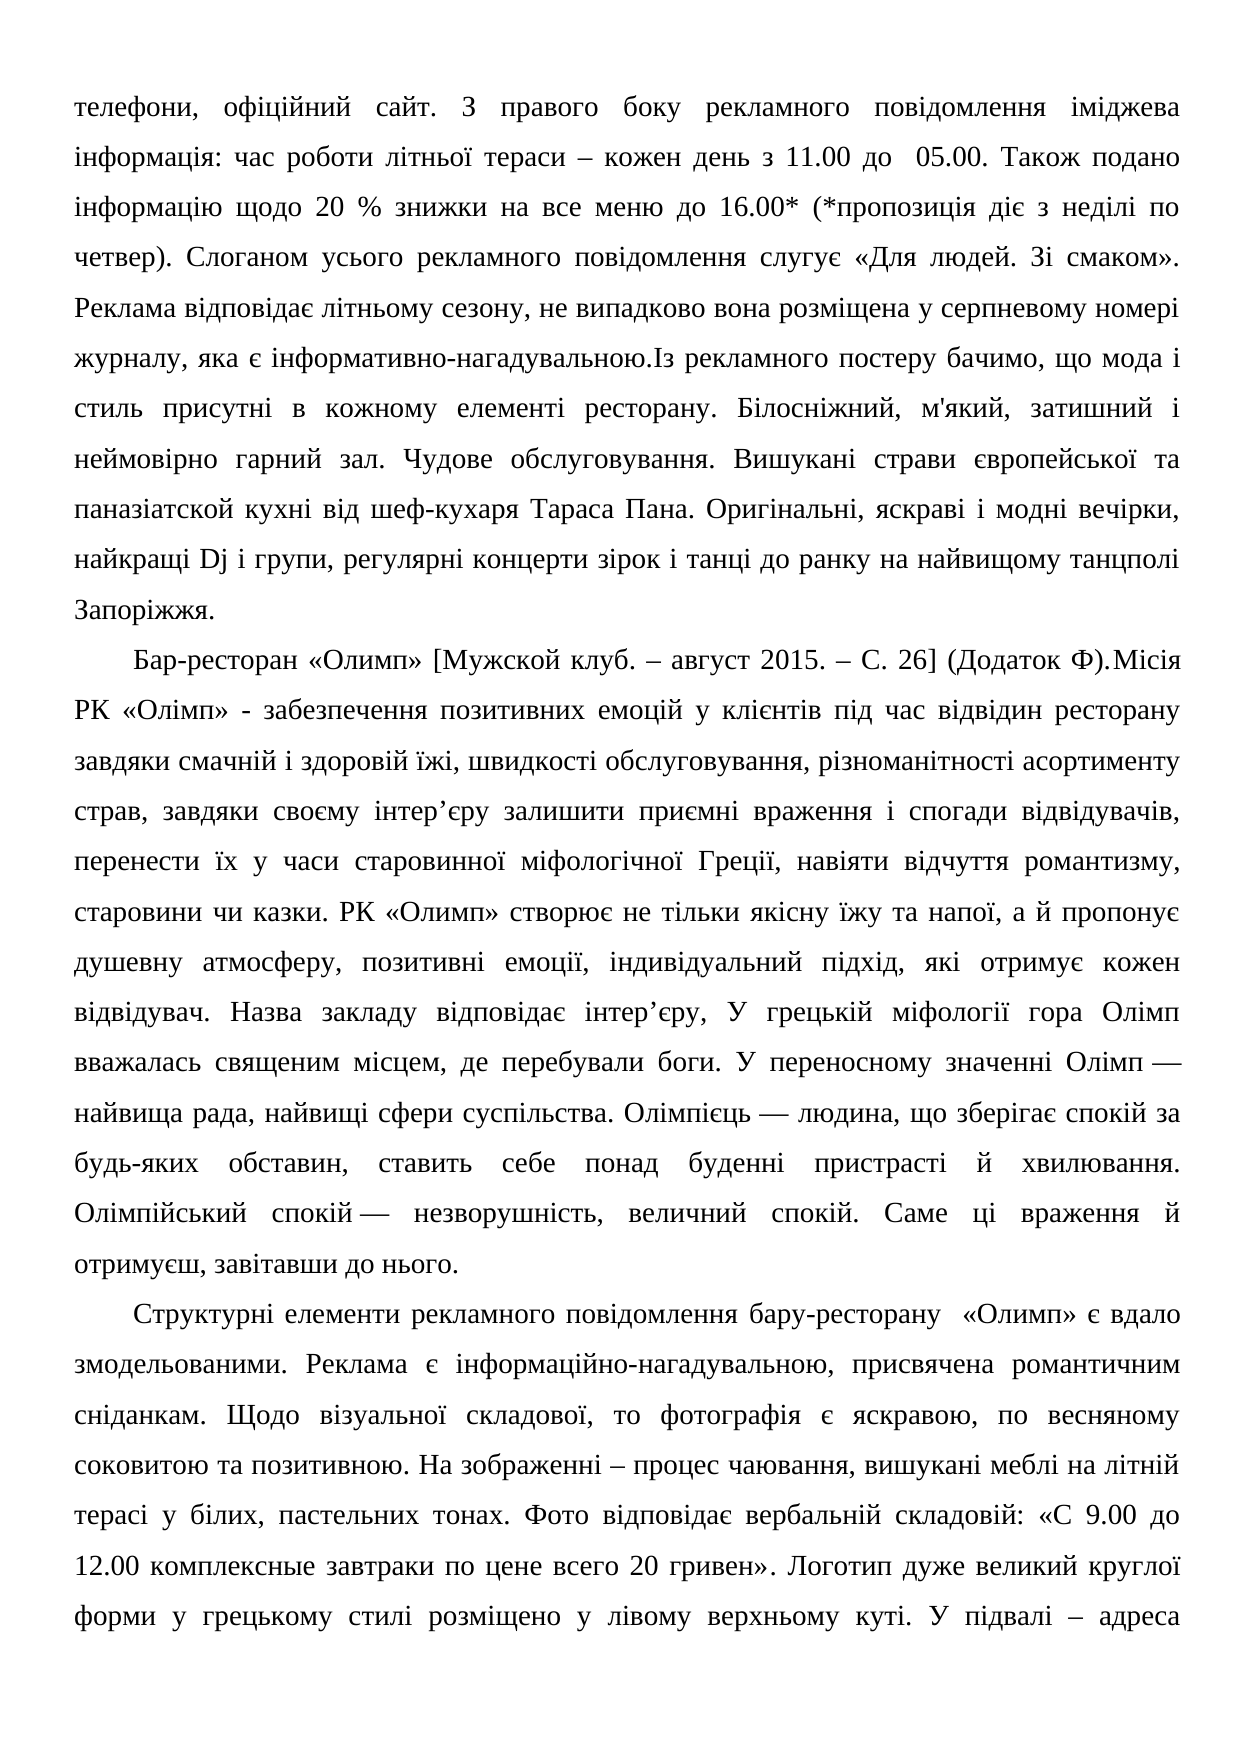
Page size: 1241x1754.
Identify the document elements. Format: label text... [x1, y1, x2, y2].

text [74, 89, 1181, 625]
text Бар-ресторан «Олимп» [Мужской клуб. – август 2015. – С. 26] (Додаток Ф).Місія РК «Олімп» - забезпечення позитивних емоцій у клієнтів під час відвідин ресторану завдяки смачній і здоровій їжі, швидкості обслуговування, різноманітності асортименту страв, завдяки своєму інтер’єру залишити приємні враження і спогади відвідувачів, перенести їх у часи старовинної міфологічної Греції, навіяти відчуття романтизму, старовини чи казки. РК «Олимп» створює не тільки якісну їжу та напої, а й пропонує душевну атмосферу, позитивні емоції, індивідуальний підхід, які отримує кожен відвідувач. Назва закладу відповідає інтер’єру, У грецькій міфології гора Олімп вважалась священим місцем, де перебували боги. У переносному значенні Олімп — найвища рада, найвищі сфери суспільства. Олімпієць — людина, що зберігає спокій за будь-яких обставин, ставить себе понад буденні пристрасті й хвилювання. Олімпійський спокій — незворушність, величний спокій. Саме ці враження й отримуєш, завітавши до нього. [74, 642, 1181, 1279]
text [74, 1296, 1181, 1632]
